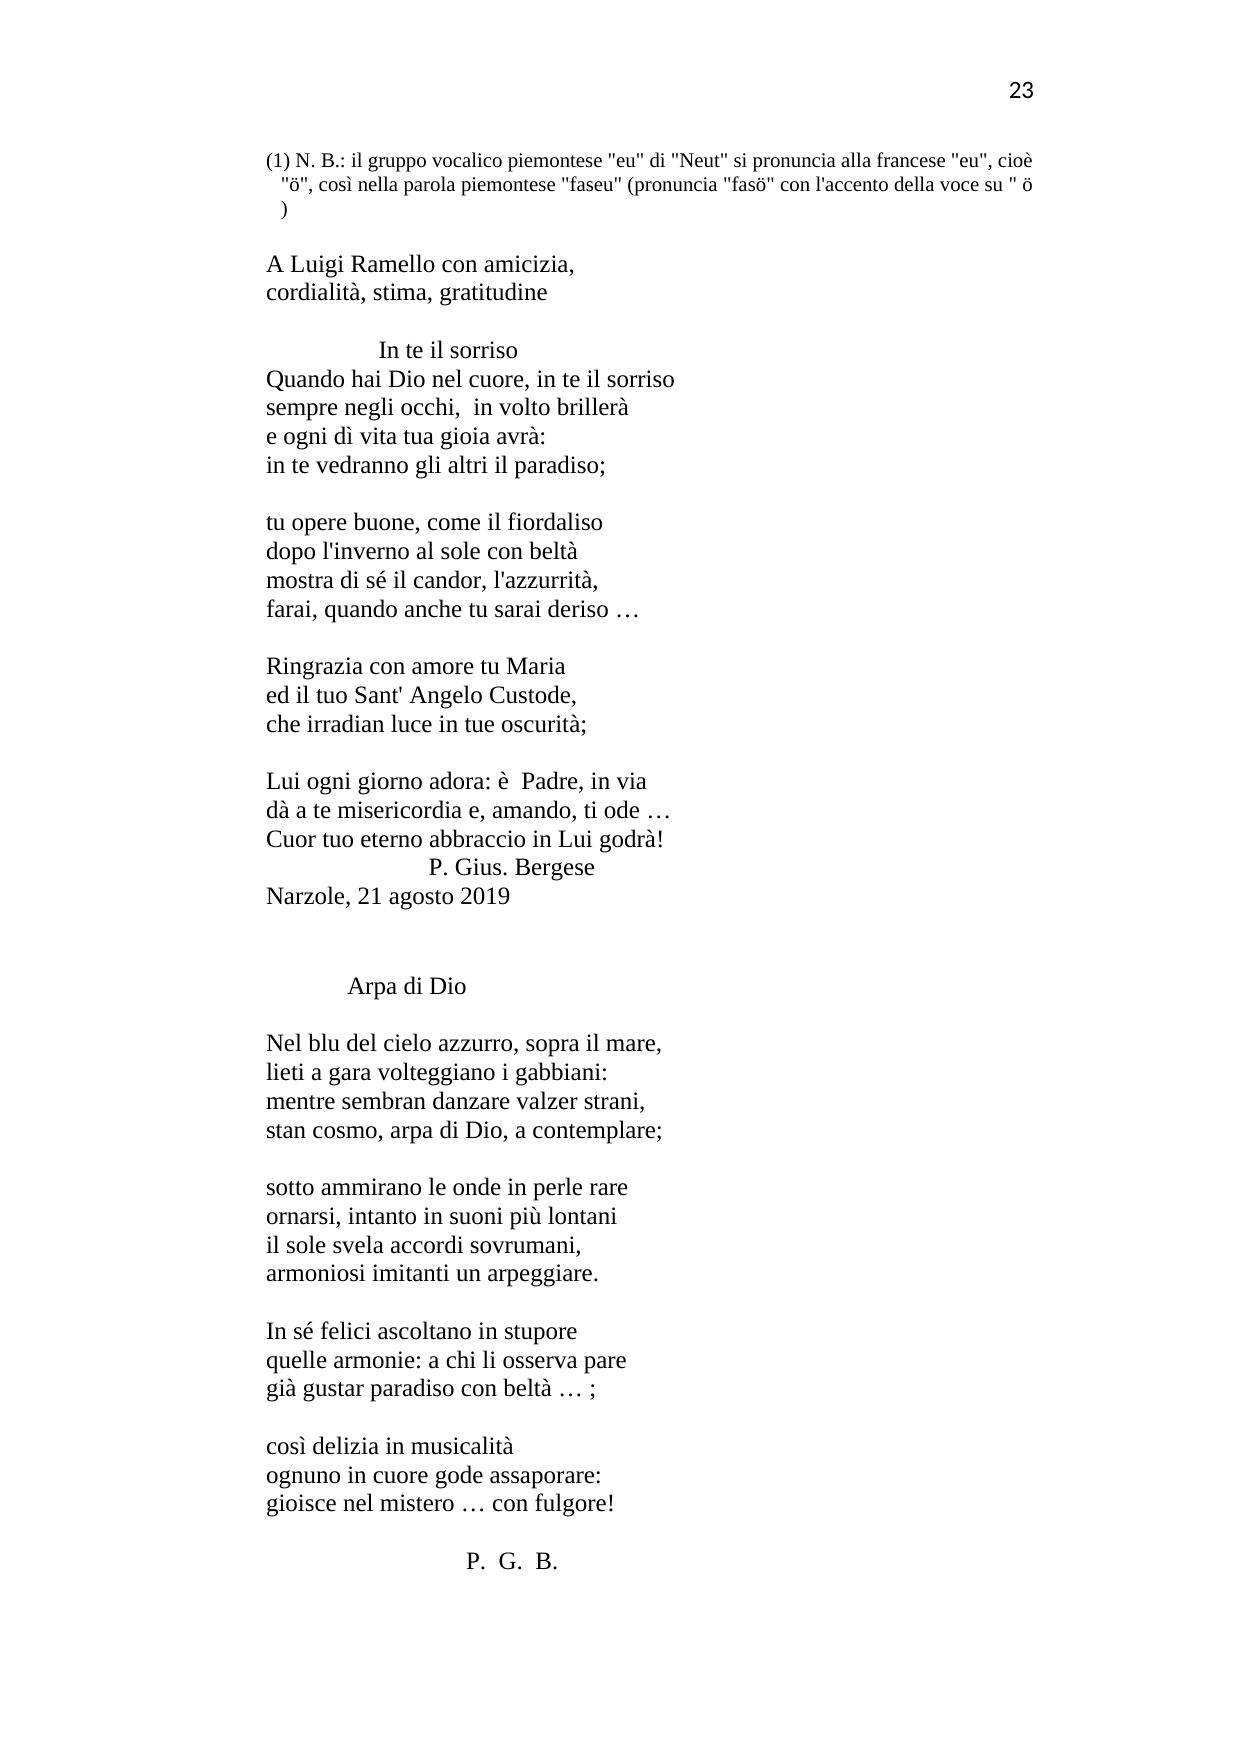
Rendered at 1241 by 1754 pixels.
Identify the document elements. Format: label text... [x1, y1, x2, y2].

text stan cosmo, arpa di Dio, a contemplare; [266, 1115, 1034, 1143]
text mostra di sé il candor, l'azzurrità, [266, 565, 1034, 594]
text tu opere buone, come il fiordaliso [266, 507, 1034, 536]
text gioisce nel mistero … con fulgore! [266, 1488, 1034, 1517]
text Nel blu del cielo azzurro, sopra il mare, [266, 1028, 1034, 1057]
text Quando hai Dio nel cuore, in te il sorriso [266, 364, 1034, 392]
text ognuno in cuore gode assaporare: [266, 1460, 1034, 1488]
text P. G. B. [266, 1546, 1034, 1575]
text quelle armonie: a chi li osserva pare [266, 1345, 1034, 1373]
text In sé felici ascoltano in stupore [266, 1316, 1034, 1345]
text (1) N. B.: il gruppo vocalico piemontese "eu" di "Neut" si pronuncia alla francese "eu", cioè "ö", così nella parola piemontese "faseu" (pronuncia "fasö" con l'accento della voce su " ö ) [266, 148, 1034, 220]
text ornarsi, intanto in suoni più lontani [266, 1201, 1034, 1230]
text sotto ammirano le onde in perle rare [266, 1172, 1034, 1201]
text lieti a gara volteggiano i gabbiani: [266, 1057, 1034, 1086]
text il sole svela accordi sovrumani, [266, 1230, 1034, 1258]
text A Luigi Ramello con amicizia, [266, 249, 1034, 277]
text Cuor tuo eterno abbraccio in Lui godrà! [266, 824, 1034, 852]
text e ogni dì vita tua gioia avrà: [266, 421, 1034, 450]
text così delizia in musicalità [266, 1431, 1034, 1460]
text in te vedranno gli altri il paradiso; [266, 450, 1034, 479]
text cordialità, stima, gratitudine [266, 277, 1034, 306]
text Arpa di Dio [266, 971, 1034, 1000]
text già gustar paradiso con beltà … ; [266, 1373, 1034, 1402]
text Lui ogni giorno adora: è Padre, in via [266, 766, 1034, 795]
text P. Gius. Bergese [266, 852, 1034, 881]
text Ringrazia con amore tu Maria [266, 651, 1034, 680]
text dà a te misericordia e, amando, ti ode … [266, 795, 1034, 824]
text dopo l'inverno al sole con beltà [266, 536, 1034, 565]
text Narzole, 21 agosto 2019 [266, 881, 1034, 910]
text farai, quando anche tu sarai deriso … [266, 594, 1034, 622]
text sempre negli occhi, in volto brillerà [266, 392, 1034, 421]
text armoniosi imitanti un arpeggiare. [266, 1258, 1034, 1287]
text che irradian luce in tue oscurità; [266, 709, 1034, 737]
text mentre sembran danzare valzer strani, [266, 1086, 1034, 1115]
text ed il tuo Sant' Angelo Custode, [266, 680, 1034, 709]
text In te il sorriso [266, 335, 1034, 364]
